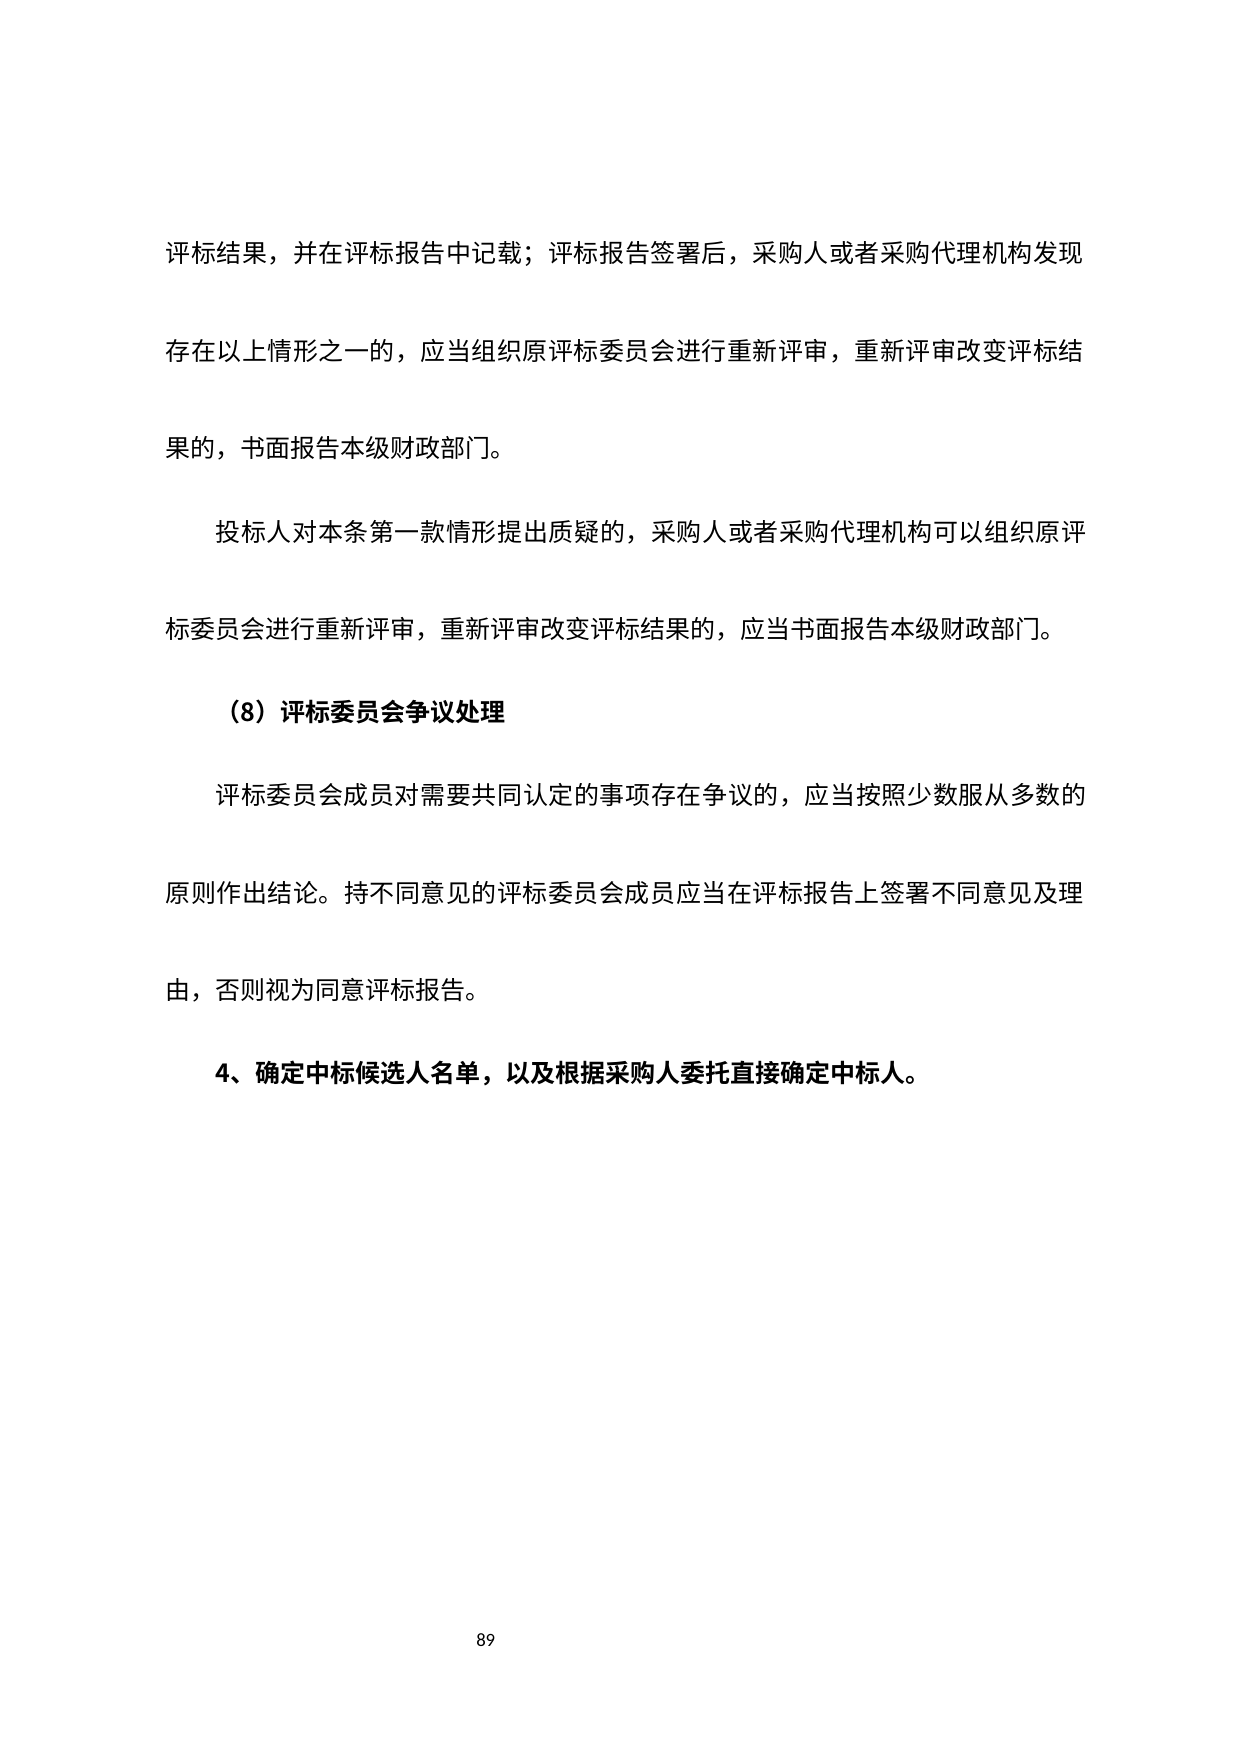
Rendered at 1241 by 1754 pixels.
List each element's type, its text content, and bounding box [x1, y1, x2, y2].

text 4、确定中标候选人名单，以及根据采购人委托直接确定中标人。 [165, 1039, 1087, 1104]
text 评标委员会成员对需要共同认定的事项存在争议的，应当按照少数服从多数的原则作出结论。持不同意见的评标委员会成员应当在评标报告上签署不同意见及理由，否则视为同意评标报告。 [165, 761, 1087, 1021]
text 投标人对本条第一款情形提出质疑的，采购人或者采购代理机构可以组织原评标委员会进行重新评审，重新评审改变评标结果的，应当书面报告本级财政部门。 [165, 498, 1087, 660]
text （8）评标委员会争议处理 [165, 678, 1087, 743]
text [165, 219, 1087, 479]
